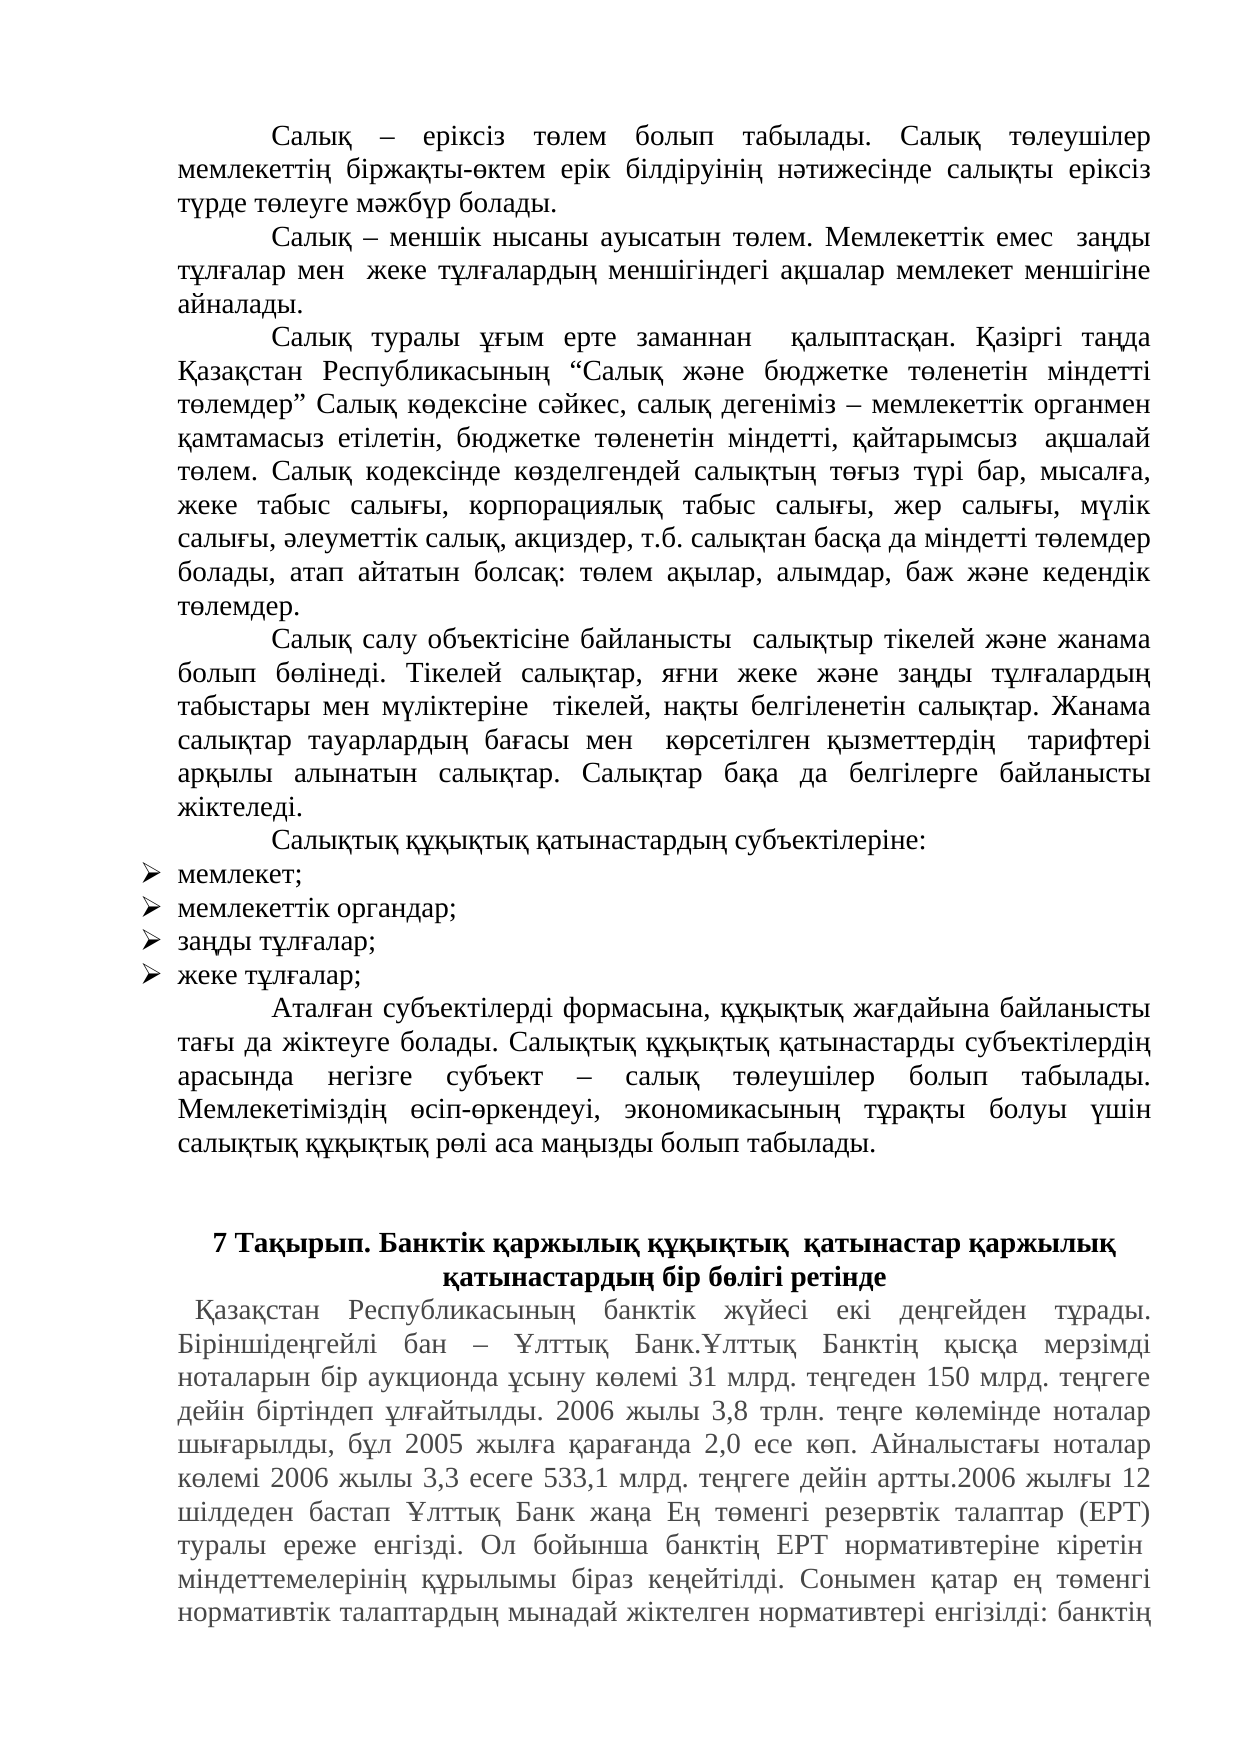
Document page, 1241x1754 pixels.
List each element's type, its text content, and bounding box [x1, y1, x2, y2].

list мемлекет; [140, 856, 1152, 890]
text Салық – еріксіз төлем болып табылады. Салық төлеушілер мемлекеттің біржақты-өктем ерік білдіруінің нәтижесінде салықты еріксіз түрде төлеуге мәжбүр болады. [177, 118, 1152, 219]
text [177, 1292, 1152, 1628]
list жеке тұлғалар; [140, 957, 1152, 991]
text 7 Тақырып. Банктік қаржылық құқықтық қатынастар қаржылық қатынастардың бір бөлігі ретінде [177, 1225, 1152, 1292]
text Салықтық құқықтық қатынастардың субъектілеріне: [177, 822, 1152, 856]
text Салық салу объектісіне байланысты салықтыр тікелей және жанама болып бөлінеді. Тікелей салықтар, яғни жеке және заңды тұлғалардың табыстары мен мүліктеріне тікелей, нақты белгіленетін салықтар. Жанама салықтар тауарлардың бағасы мен көрсетілген қызметтердің тарифтері арқылы алынатын салықтар. Салықтар бақа да белгілерге байланысты жіктеледі. [177, 621, 1152, 822]
text Салық – меншік нысаны ауысатын төлем. Мемлекеттік емес заңды тұлғалар мен жеке тұлғалардың меншігіндегі ақшалар мемлекет меншігіне айналады. [177, 219, 1152, 319]
text Аталған субъектілерді формасына, құқықтық жағдайына байланысты тағы да жіктеуге болады. Салықтық құқықтық қатынастарды субъектілердің арасында негізге субъект – салық төлеушілер болып табылады. Мемлекетіміздің өсіп-өркендеуі, экономикасының тұрақты болуы үшін салықтық құқықтық рөлі аса маңызды болып табылады. [177, 991, 1152, 1158]
list заңды тұлғалар; [140, 923, 1152, 957]
text Салық туралы ұғым ерте заманнан қалыптасқан. Қазіргі таңда Қазақстан Республикасының “Салық және бюджетке төленетін міндетті төлемдер” Салық көдексіне сәйкес, салық дегеніміз – мемлекеттік органмен қамтамасыз етілетін, бюджетке төленетін міндетті, қайтарымсыз ақшалай төлем. Салық кодексінде көзделгендей салықтың төғыз түрі бар, мысалға, жеке табыс салығы, корпорациялық табыс салығы, жер салығы, мүлік салығы, әлеуметтік салық, акциздер, т.б. салықтан басқа да міндетті төлемдер болады, атап айтатын болсақ: төлем ақылар, алымдар, баж және кедендік төлемдер. [177, 319, 1152, 621]
list мемлекеттік органдар; [140, 890, 1152, 923]
